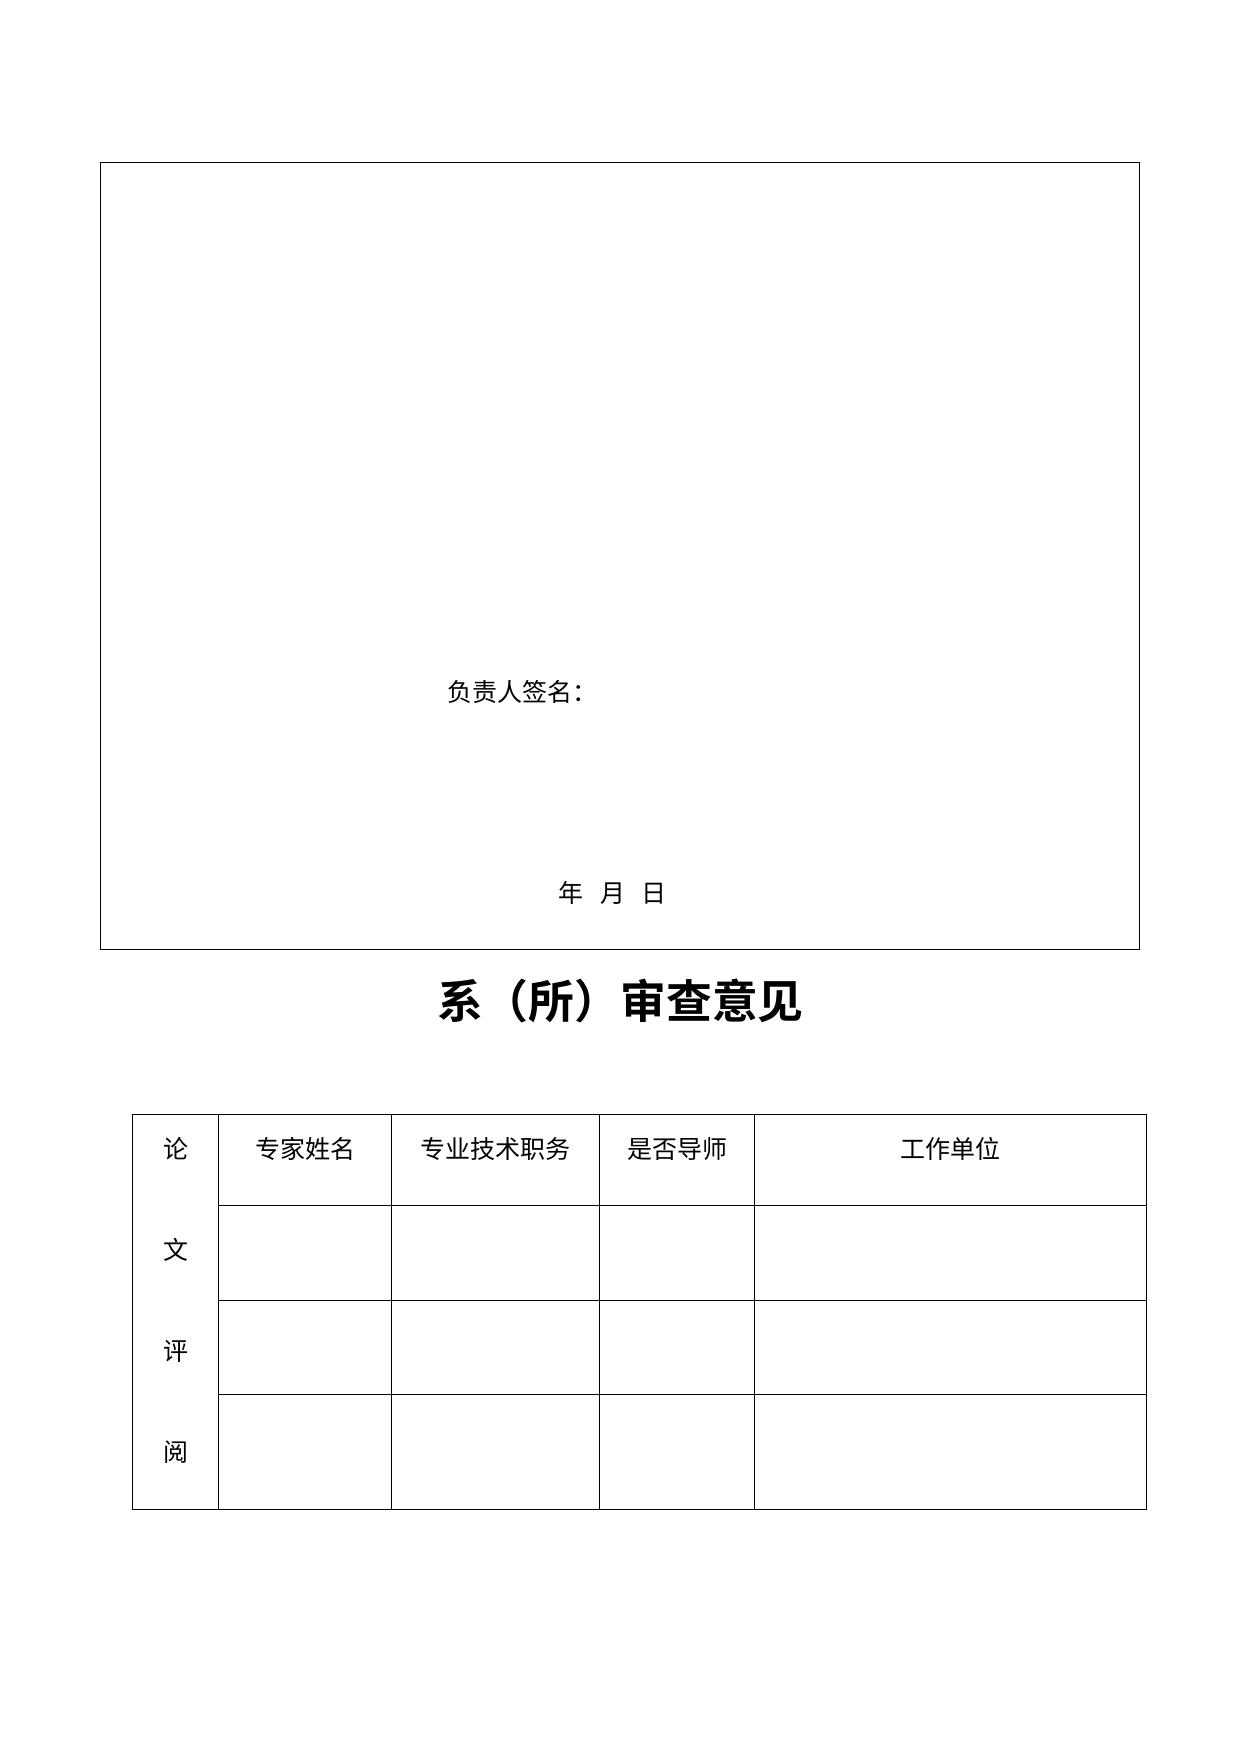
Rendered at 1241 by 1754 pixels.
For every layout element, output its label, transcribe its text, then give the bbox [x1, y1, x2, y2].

table_cell [600, 1395, 754, 1508]
table_cell [219, 1395, 391, 1508]
table_cell [392, 1301, 599, 1394]
table_header 专家姓名 [219, 1115, 391, 1205]
table_header 专业技术职务 [392, 1115, 599, 1205]
table_cell [755, 1395, 1146, 1508]
table_cell [755, 1206, 1146, 1299]
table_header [101, 163, 1139, 949]
table_cell [219, 1206, 391, 1299]
table_header 工作单位 [755, 1115, 1146, 1205]
table_cell [392, 1206, 599, 1299]
table_cell [600, 1206, 754, 1299]
table_cell [600, 1301, 754, 1394]
table_cell [219, 1301, 391, 1394]
text 系（所）审查意见 [187, 950, 1053, 1047]
table_cell [392, 1395, 599, 1508]
table_header 是否导师 [600, 1115, 754, 1205]
table_header 论 文 评 阅 人 [133, 1115, 218, 1508]
table_cell [755, 1301, 1146, 1394]
